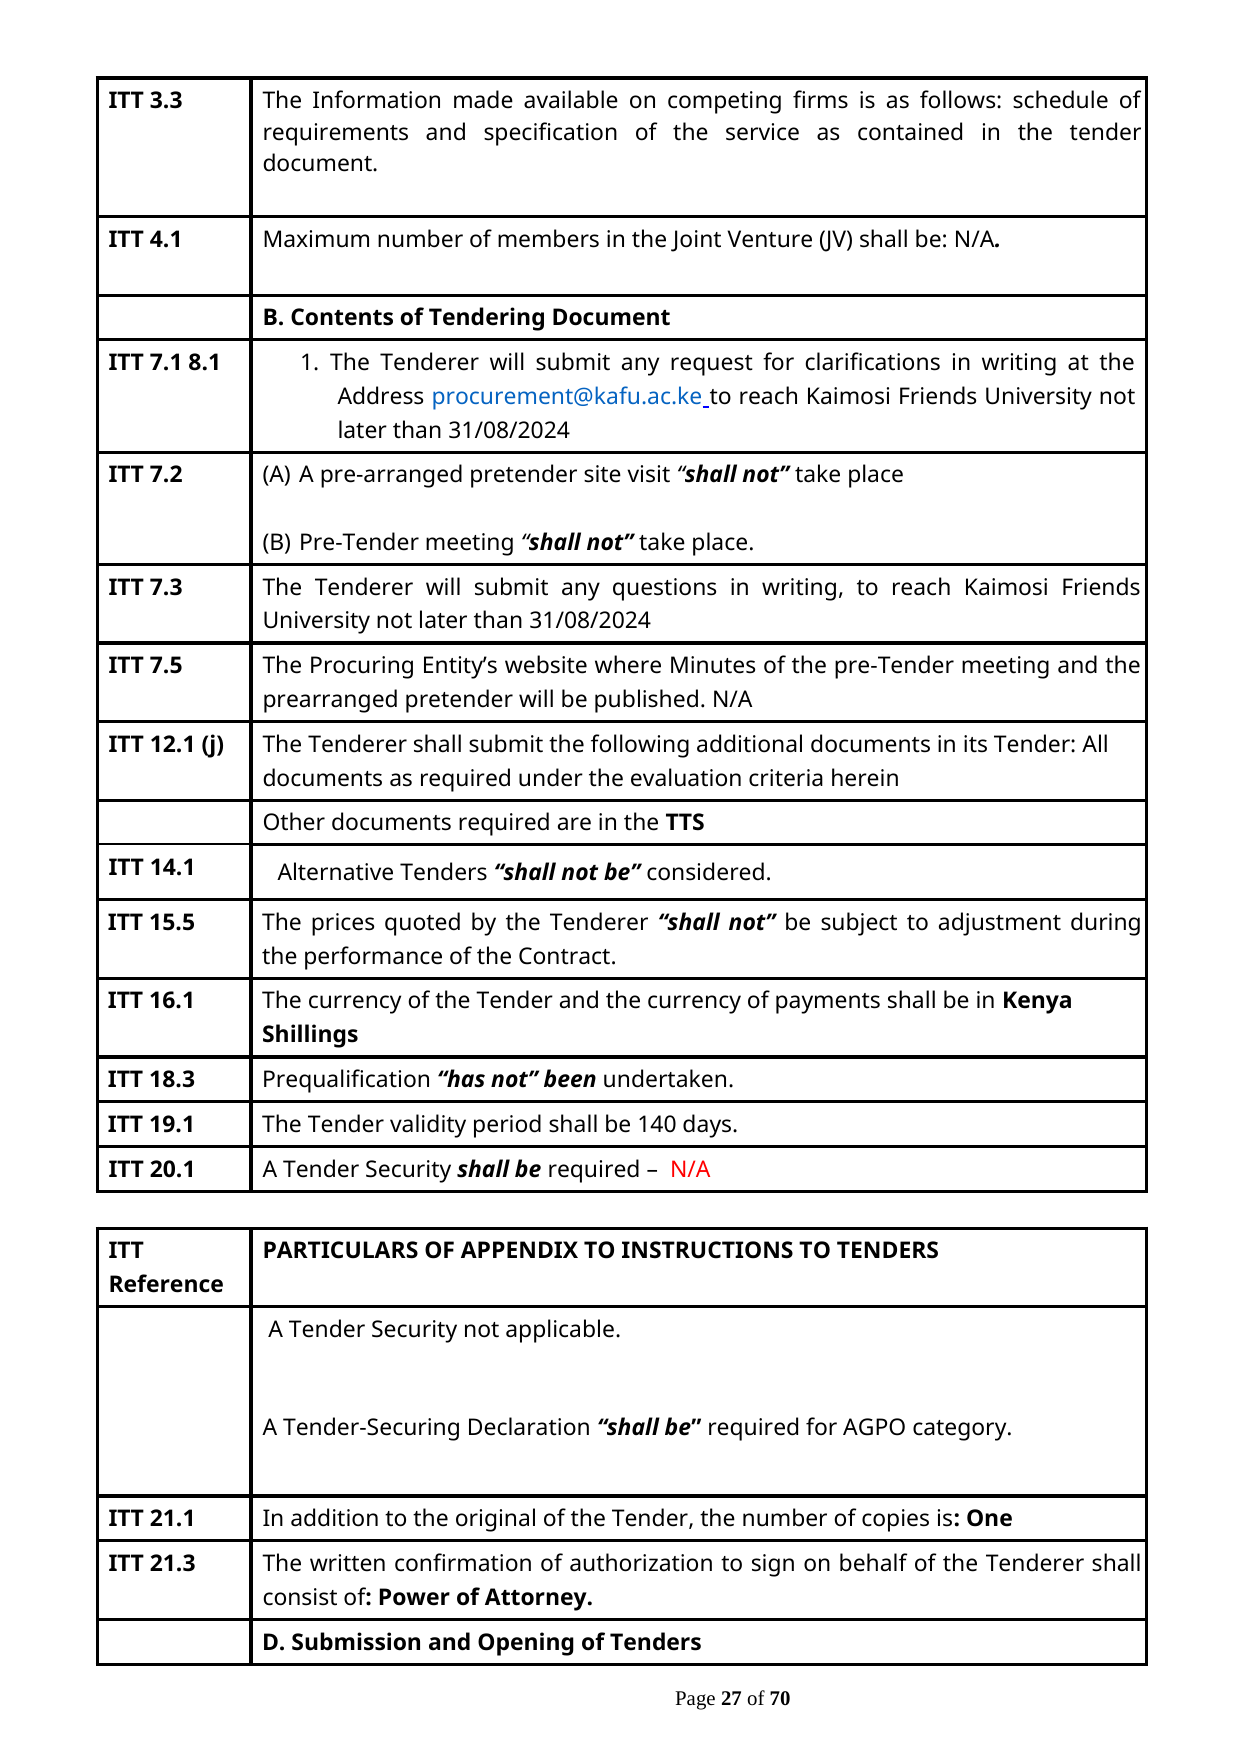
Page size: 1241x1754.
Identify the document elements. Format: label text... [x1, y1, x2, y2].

table_cell The Procuring Entity’s website where Minutes of the pre-Tender meeting and the prearranged pretender will be published. N/A [253, 645, 1145, 720]
table_cell The currency of the Tender and the currency of payments shall be in Kenya Shillings [253, 980, 1145, 1055]
table_cell ITT 7.1 8.1 [99, 341, 249, 451]
table_cell D. Submission and Opening of Tenders [253, 1621, 1145, 1662]
table_cell Prequalification “has not” been undertaken. [253, 1059, 1145, 1100]
table_cell 1. The Tenderer will submit any request for clarifications in writing at the Address procurement@kafu.ac.ke to reach Kaimosi Friends University not later than 31/08/2024 [253, 341, 1145, 451]
table_cell [99, 1308, 249, 1494]
table_cell Alternative Tenders “shall not be” considered. [253, 846, 1145, 898]
table_cell A Tender Security not applicable. A Tender-Securing Declaration “shall be” required for AGPO category. [253, 1308, 1145, 1494]
table_cell ITT 20.1 [99, 1148, 249, 1190]
table_cell ITT 7.5 [99, 645, 249, 720]
table_cell B. Contents of Tendering Document [253, 297, 1145, 338]
table_cell ITT 16.1 [99, 980, 249, 1055]
table_cell The Tenderer shall submit the following additional documents in its Tender: All documents as required under the evaluation criteria herein [253, 723, 1145, 798]
table_cell [99, 297, 249, 338]
table_cell ITT 7.2 [99, 454, 249, 563]
table_cell In addition to the original of the Tender, the number of copies is: One [253, 1498, 1145, 1539]
table_cell ITT 4.1 [99, 218, 249, 293]
table_cell The Tenderer will submit any questions in writing, to reach Kaimosi Friends University not later than 31/08/2024 [253, 566, 1145, 641]
table_header PARTICULARS OF APPENDIX TO INSTRUCTIONS TO TENDERS [253, 1230, 1145, 1305]
table_cell Maximum number of members in the Joint Venture (JV) shall be: N/A. [253, 218, 1145, 293]
table_cell A Tender Security shall be required – N/A [253, 1148, 1145, 1190]
table_cell The prices quoted by the Tenderer “shall not” be subject to adjustment during the performance of the Contract. [253, 901, 1145, 977]
table_cell ITT 12.1 (j) [99, 723, 249, 798]
table_cell ITT 3.3 [99, 80, 249, 215]
table_cell ITT 7.3 [99, 566, 249, 641]
table_cell Other documents required are in the TTS [253, 802, 1145, 843]
table_cell ITT 21.1 [99, 1498, 249, 1539]
table_cell The Information made available on competing firms is as follows: schedule of requirements and specification of the service as contained in the tender document. [253, 80, 1145, 215]
table_cell ITT 19.1 [99, 1103, 249, 1145]
table_cell [99, 802, 249, 843]
table_cell ITT 18.3 [99, 1059, 249, 1100]
table_header ITT Reference [99, 1230, 249, 1305]
table_cell ITT 21.3 [99, 1542, 249, 1618]
table_cell ITT 14.1 [99, 845, 249, 898]
table_cell The Tender validity period shall be 140 days. [253, 1103, 1145, 1145]
table_cell The written confirmation of authorization to sign on behalf of the Tenderer shall consist of: Power of Attorney. [253, 1542, 1145, 1618]
table_cell A pre-arranged pretender site visit “shall not” take place Pre-Tender meeting “shall not” take place. [253, 454, 1145, 563]
table_cell ITT 15.5 [99, 901, 249, 977]
table_cell [99, 1621, 249, 1662]
